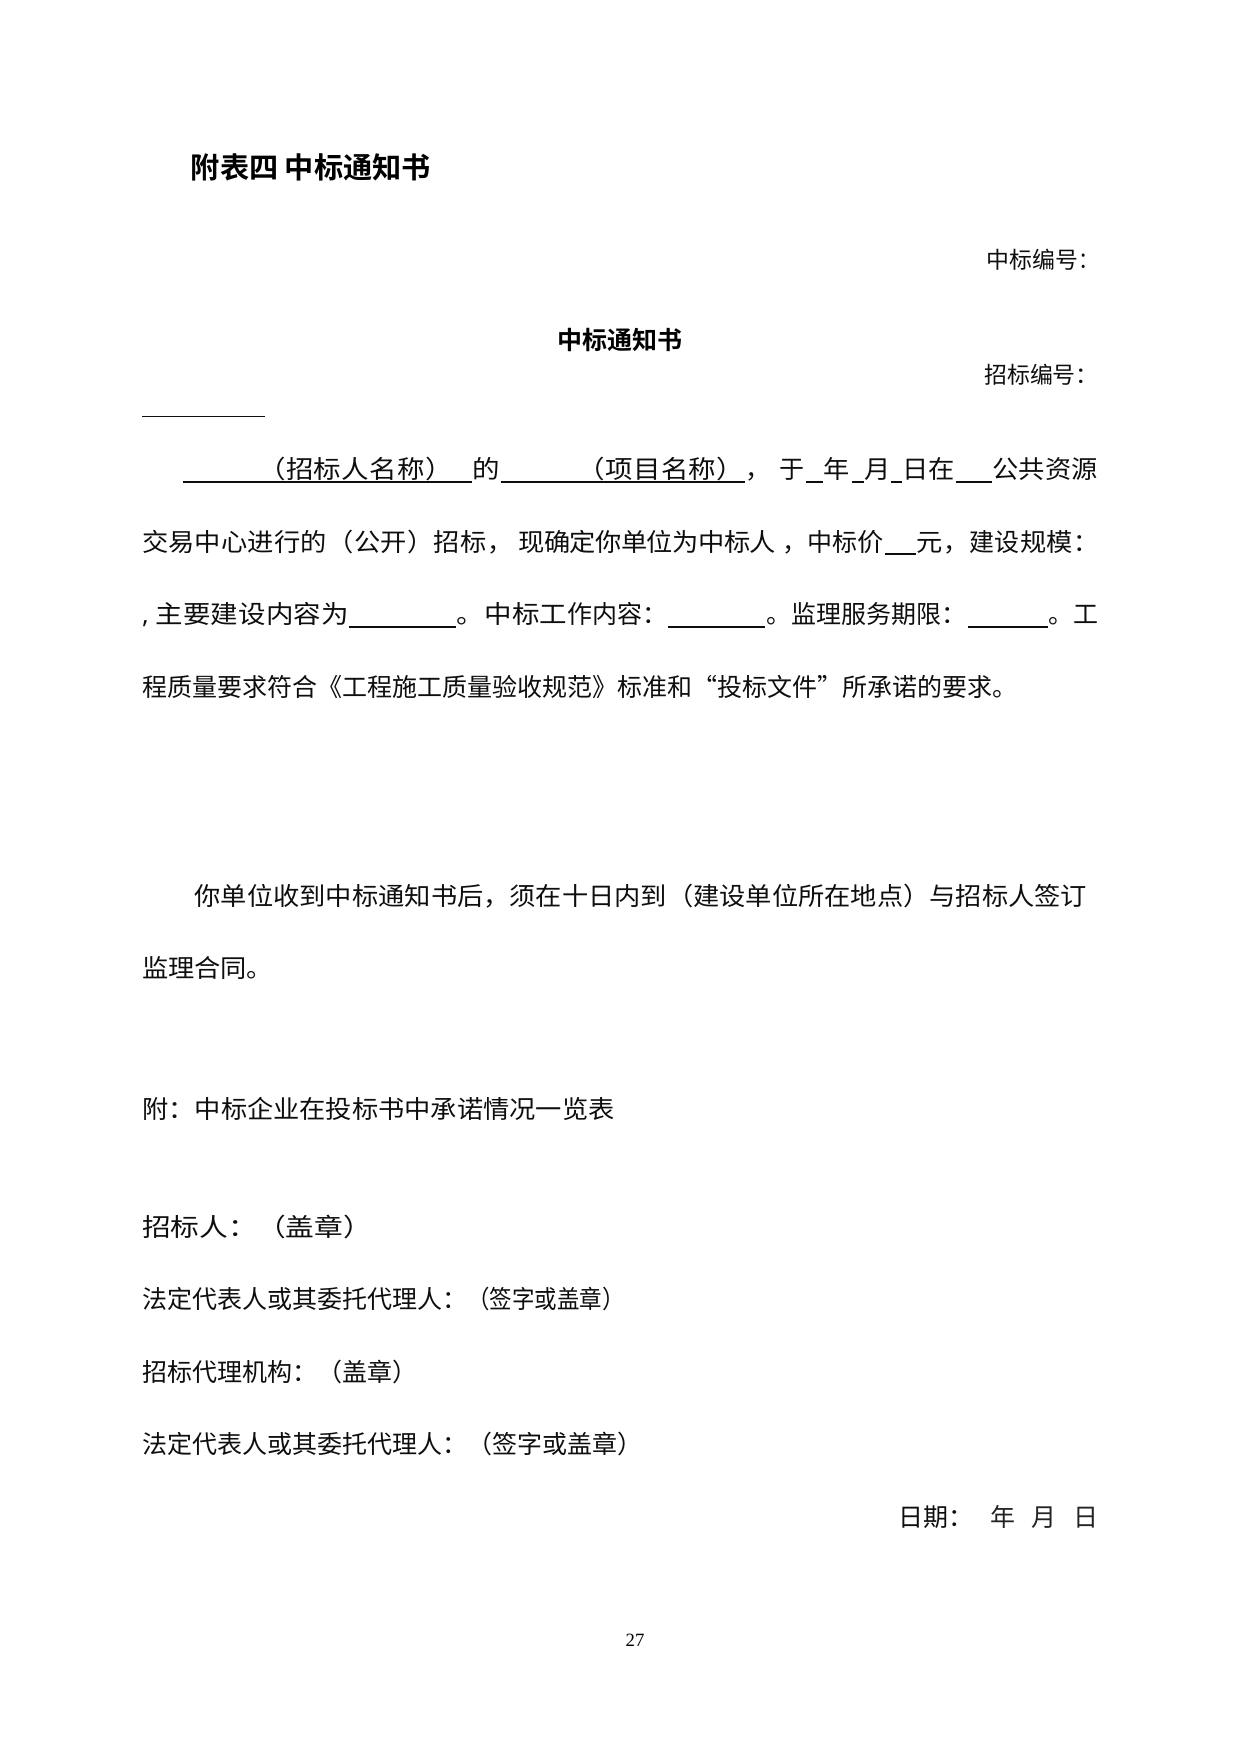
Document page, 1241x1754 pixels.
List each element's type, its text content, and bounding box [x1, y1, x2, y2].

text 法定代表人或其委托代理人：（签字或盖章） [142, 1424, 1098, 1461]
text 附表四 中标通知书 [191, 144, 1098, 187]
text （招标人名称） 的 （项目名称）， 于 年 月 日在 公共资源交易中心进行的（公开）招标， 现确定你单位为中标人 ，中标价 元，建设规模： , 主要建设内容为 。中标工作内容： 。监理服务期限： 。工程质量要求符合《工程施工质量验收规范》标准和“投标文件”所承诺的要求。 [142, 450, 1098, 703]
text 附：中标企业在投标书中承诺情况一览表 [142, 1089, 1098, 1125]
text 招标代理机构：（盖章） [142, 1352, 1098, 1388]
text 法定代表人或其委托代理人：（签字或盖章） [142, 1279, 1098, 1316]
text 中标通知书 [142, 321, 1098, 357]
text 日期： 年 月 日 [142, 1497, 1098, 1533]
text 你单位收到中标通知书后，须在十日内到（建设单位所在地点）与招标人签订监理合同。 [142, 876, 1098, 985]
text 招标编号： [142, 357, 1098, 390]
text 招标人：（盖章） [142, 1207, 1098, 1243]
text 中标编号： [142, 242, 1098, 275]
